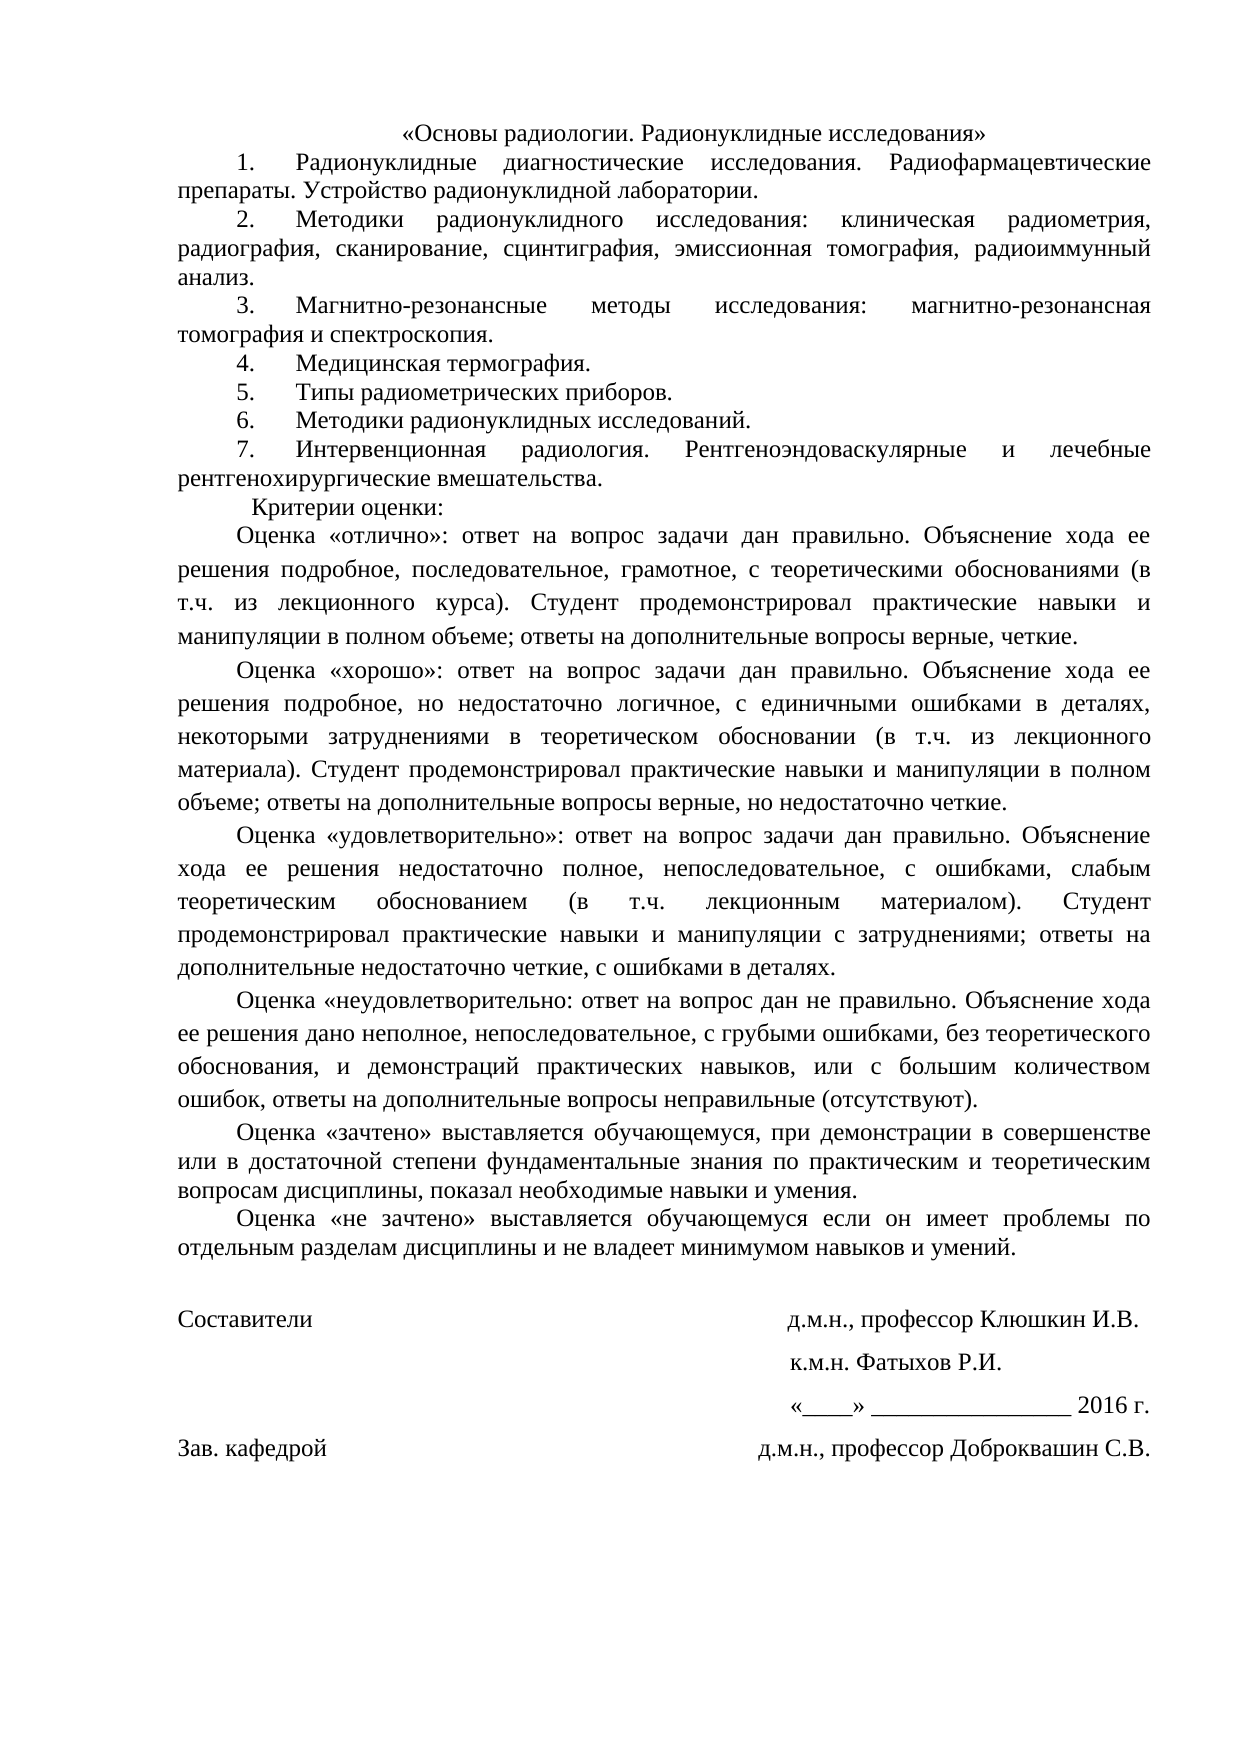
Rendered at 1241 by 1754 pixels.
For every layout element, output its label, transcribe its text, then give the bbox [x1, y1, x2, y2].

text к.м.н. Фатыхов Р.И. [177, 1347, 1152, 1376]
list Методики радионуклидных исследований. [177, 406, 1152, 434]
text Оценка «зачтено» выставляется обучающемуся, при демонстрации в совершенстве или в достаточной степени фундаментальные знания по практическим и теоретическим вопросам дисциплины, показал необходимые навыки и умения. [177, 1117, 1152, 1203]
text «____» ________________ 2016 г. [177, 1390, 1152, 1419]
text «Основы радиологии. Радионуклидные исследования» [177, 118, 1152, 147]
text Зав. кафедрой д.м.н., профессор Доброквашин С.В. [177, 1433, 1152, 1462]
text Оценка «неудовлетворительно: ответ на вопрос дан не правильно. Объяснение хода ее решения дано неполное, непоследовательное, с грубыми ошибками, без теоретического обоснования, и демонстраций практических навыков, или с большим количеством ошибок, ответы на дополнительные вопросы неправильные (отсутствуют). [177, 985, 1152, 1113]
list Радионуклидные диагностические исследования. Радиофармацевтические препараты. Устройство радионуклидной лаборатории. [177, 147, 1152, 204]
list Типы радиометрических приборов. [177, 377, 1152, 406]
text Оценка «хорошо»: ответ на вопрос задачи дан правильно. Объяснение хода ее решения подробное, но недостаточно логичное, с единичными ошибками в деталях, некоторыми затруднениями в теоретическом обосновании (в т.ч. из лекционного материала). Студент продемонстрировал практические навыки и манипуляции в полном объеме; ответы на дополнительные вопросы верные, но недостаточно четкие. [177, 655, 1152, 816]
text Оценка «отлично»: ответ на вопрос задачи дан правильно. Объяснение хода ее решения подробное, последовательное, грамотное, с теоретическими обоснованиями (в т.ч. из лекционного курса). Студент продемонстрировал практические навыки и манипуляции в полном объеме; ответы на дополнительные вопросы верные, четкие. [177, 521, 1152, 650]
list Магнитно-резонансные методы исследования: магнитно-резонансная томография и спектроскопия. [177, 291, 1152, 348]
text Оценка «удовлетворительно»: ответ на вопрос задачи дан правильно. Объяснение хода ее решения недостаточно полное, непоследовательное, с ошибками, слабым теоретическим обоснованием (в т.ч. лекционным материалом). Студент продемонстрировал практические навыки и манипуляции с затруднениями; ответы на дополнительные недостаточно четкие, с ошибками в деталях. [177, 820, 1152, 981]
text Составители д.м.н., профессор Клюшкин И.В. [177, 1304, 1152, 1333]
text Критерии оценки: [177, 492, 1152, 521]
list Интервенционная радиология. Рентгеноэндоваскулярные и лечебные рентгенохирургические вмешательства. [177, 434, 1152, 492]
list Медицинская термография. [177, 348, 1152, 377]
text Оценка «не зачтено» выставляется обучающемуся если он имеет проблемы по отдельным разделам дисциплины и не владеет минимумом навыков и умений. [177, 1203, 1152, 1261]
